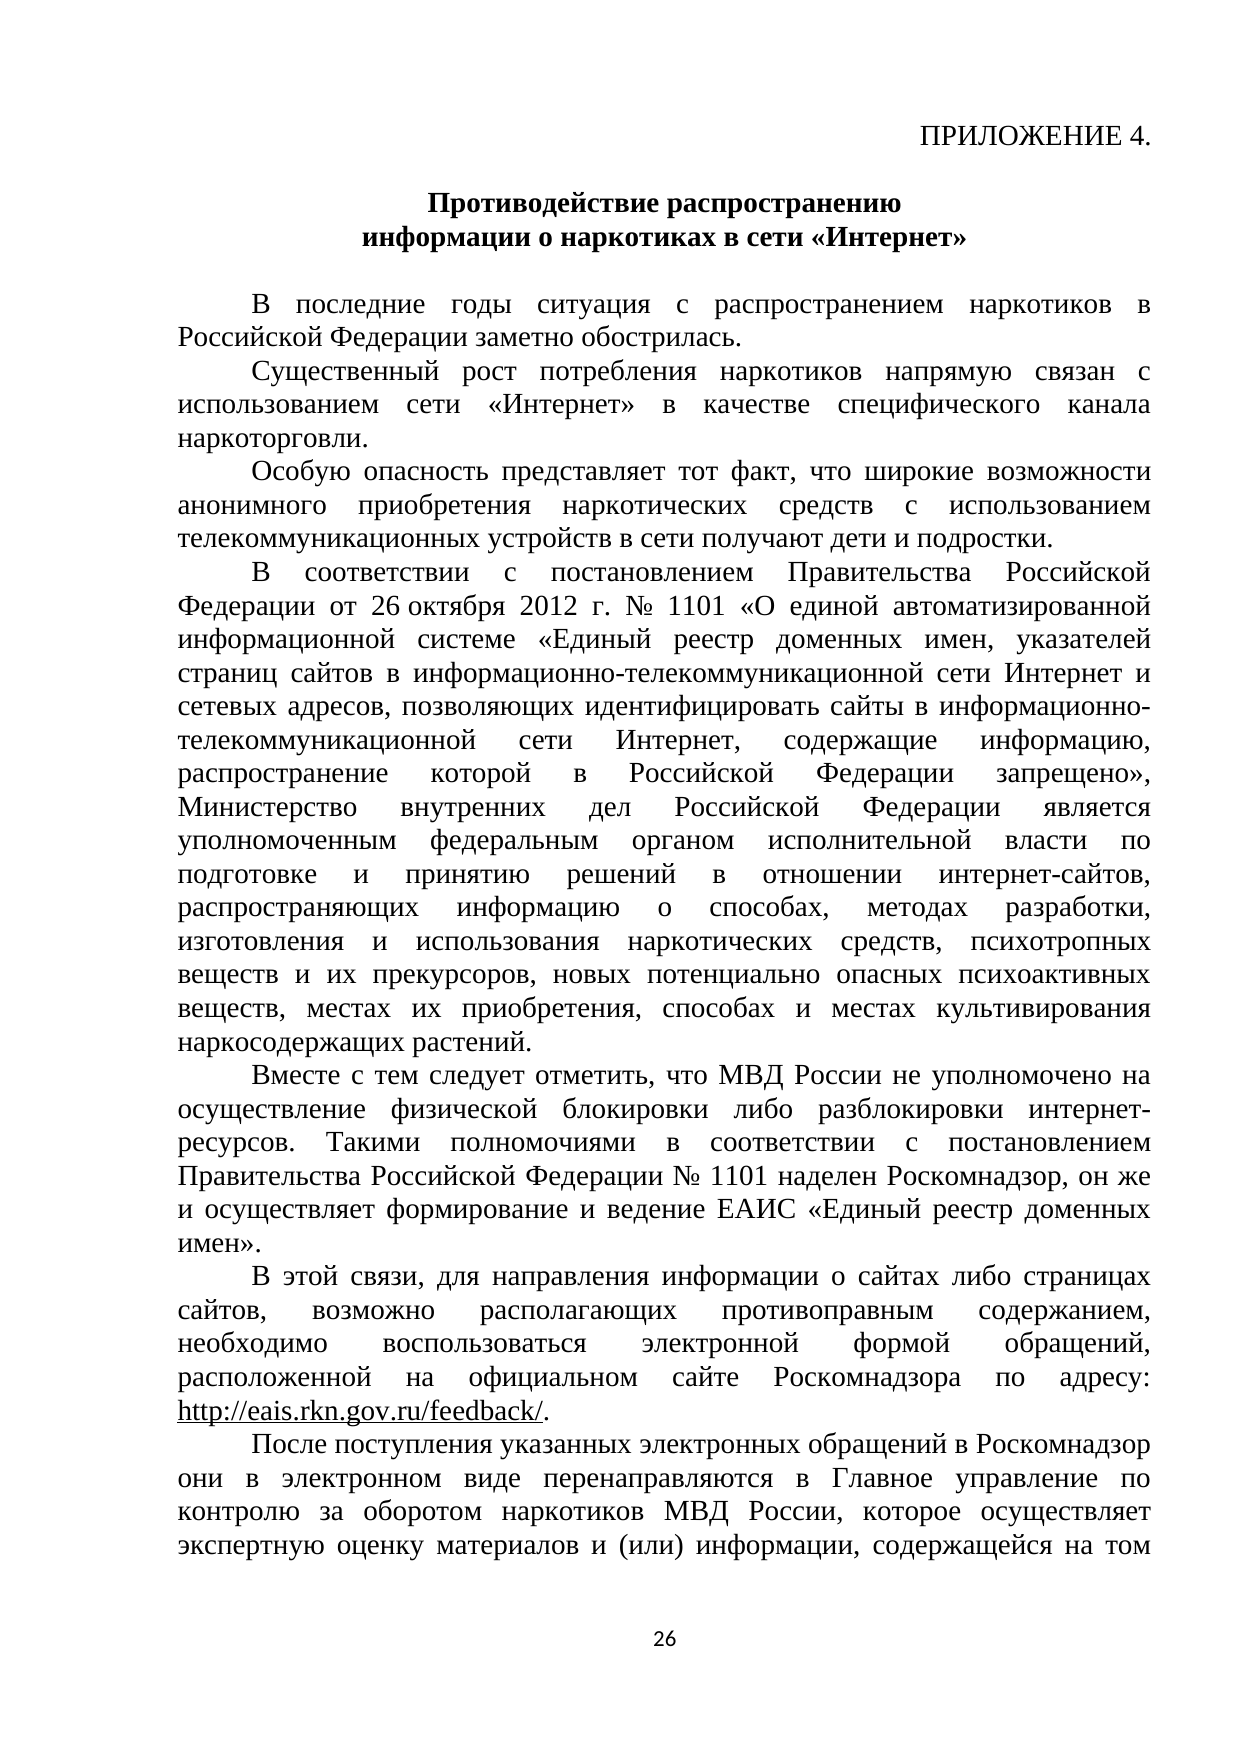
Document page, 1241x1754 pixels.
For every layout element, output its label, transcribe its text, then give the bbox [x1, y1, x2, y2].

text ПРИЛОЖЕНИЕ 4. [177, 118, 1152, 152]
text Особую опасность представляет тот факт, что широкие возможности анонимного приобретения наркотических средств с использованием телекоммуникационных устройств в сети получают дети и подростки. [177, 453, 1152, 554]
text Противодействие распространению [177, 185, 1152, 219]
text информации о наркотиках в сети «Интернет» [177, 219, 1152, 252]
text Вместе с тем следует отметить, что МВД России не уполномочено на осуществление физической блокировки либо разблокировки интернет-ресурсов. Такими полномочиями в соответствии с постановлением Правительства Российской Федерации № 1101 наделен Роскомнадзор, он же и осуществляет формирование и ведение ЕАИС «Единый реестр доменных имен». [177, 1057, 1152, 1258]
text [177, 1426, 1152, 1560]
text В соответствии с постановлением Правительства Российской Федерации от 26 октября 2012 г. № 1101 «О единой автоматизированной информационной системе «Единый реестр доменных имен, указателей страниц сайтов в информационно-телекоммуникационной сети Интернет и сетевых адресов, позволяющих идентифицировать сайты в информационно-телекоммуникационной сети Интернет, содержащие информацию, распространение которой в Российской Федерации запрещено», Министерство внутренних дел Российской Федерации является уполномоченным федеральным органом исполнительной власти по подготовке и принятию решений в отношении интернет-сайтов, распространяющих информацию о способах, методах разработки, изготовления и использования наркотических средств, психотропных веществ и их прекурсоров, новых потенциально опасных психоактивных веществ, местах их приобретения, способах и местах культивирования наркосодержащих растений. [177, 554, 1152, 1057]
text В этой связи, для направления информации о сайтах либо страницах сайтов, возможно располагающих противоправным содержанием, необходимо воспользоваться электронной формой обращений, расположенной на официальном сайте Роскомнадзора по адресу: http://eais.rkn.gov.ru/feedback/. [177, 1258, 1152, 1426]
text Существенный рост потребления наркотиков напрямую связан с использованием сети «Интернет» в качестве специфического канала наркоторговли. [177, 353, 1152, 453]
text В последние годы ситуация с распространением наркотиков в Российской Федерации заметно обострилась. [177, 286, 1152, 353]
